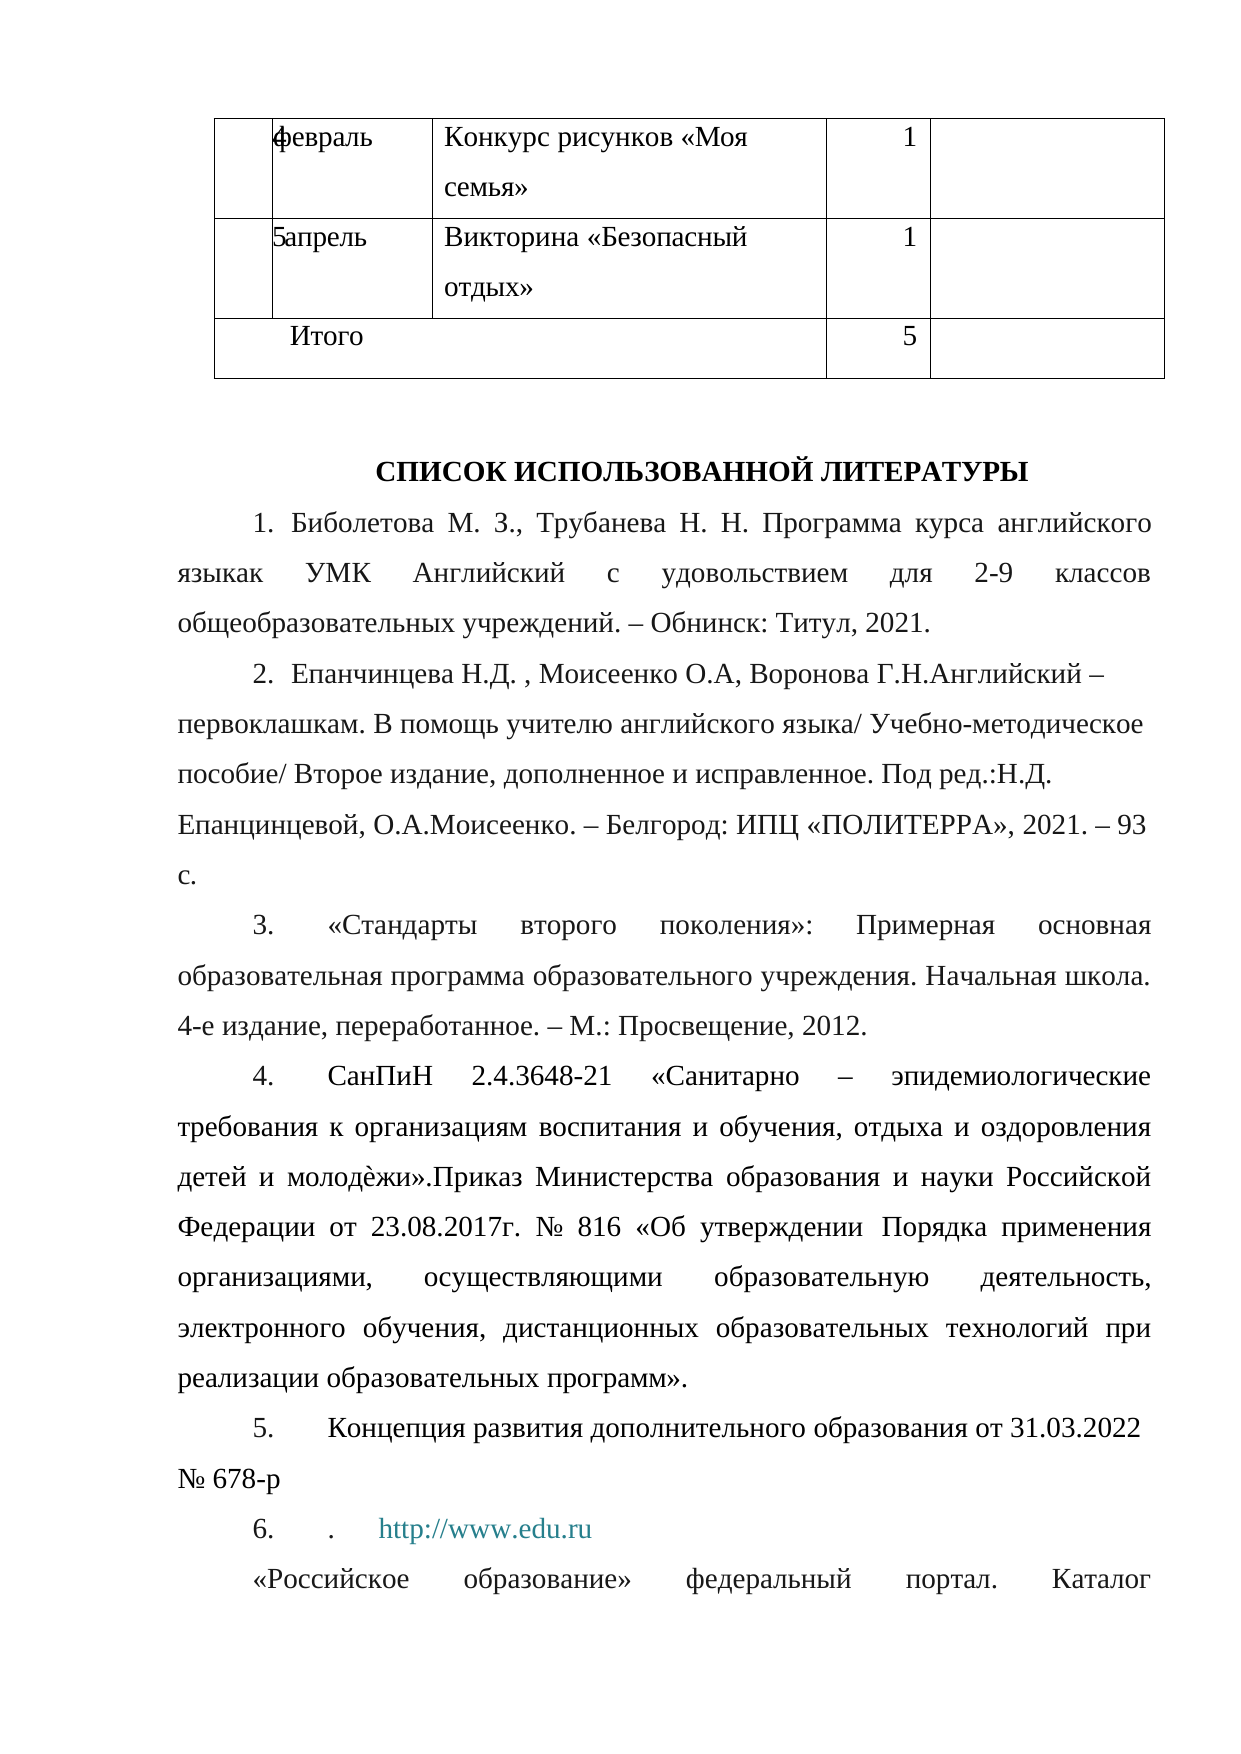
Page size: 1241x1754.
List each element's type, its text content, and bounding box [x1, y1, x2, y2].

table_cell [931, 319, 1164, 378]
table_cell 5 [827, 319, 930, 378]
text первоклашкам. В помощь учителю английского языка/ Учебно-методическое пособие/ Второе издание, дополненное и исправленное. Под ред.:Н.Д. Епанцинцевой, О.А.Моисеенко. – Белгород: ИПЦ «ПОЛИТЕРРА», 2021. – 93 с. [177, 706, 1152, 891]
table_cell 4 [215, 119, 272, 218]
text СПИСОК ИСПОЛЬЗОВАННОЙ ЛИТЕРАТУРЫ [177, 454, 1152, 488]
table_cell Конкурс рисунков «Моя семья» [433, 119, 826, 218]
table_cell апрель [273, 219, 432, 317]
list . http://www.edu.ru [177, 1511, 1152, 1545]
table_cell 5 [215, 219, 272, 317]
list СанПиН 2.4.3648-21 «Санитарно – эпидемиологические требования к организациям воспитания и обучения, отдыха и оздоровления детей и молодѐжи».Приказ Министерства образования и науки Российской Федерации от 23.08.2017г. № 816 «Об утверждении Порядка применения организациями, осуществляющими образовательную деятельность, электронного обучения, дистанционных образовательных технологий при реализации образовательных программ». [177, 1058, 1152, 1394]
table_cell 1 [827, 119, 930, 218]
table_cell Викторина «Безопасный отдых» [433, 219, 826, 317]
list Биболетова М. З., Трубанева Н. Н. Программа курса английского языкак УМК Английский с удовольствием для 2-9 классов общеобразовательных учреждений. – Обнинск: Титул, 2021. [177, 505, 1152, 639]
table_cell [931, 119, 1164, 218]
list Епанчинцева Н.Д. , Моисеенко О.А, Воронова Г.Н.Английский – [177, 656, 1152, 689]
list Концепция развития дополнительного образования от 31.03.2022 № 678-р [177, 1411, 1152, 1494]
table_cell 1 [827, 219, 930, 317]
list «Стандарты второго поколения»: Примерная основная образовательная программа образовательного учреждения. Начальная школа. 4-е издание, переработанное. – М.: Просвещение, 2012. [177, 907, 1152, 1042]
table_cell февраль [273, 119, 432, 218]
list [177, 1561, 1152, 1595]
table_cell Итого [215, 319, 826, 378]
table_cell [931, 219, 1164, 317]
